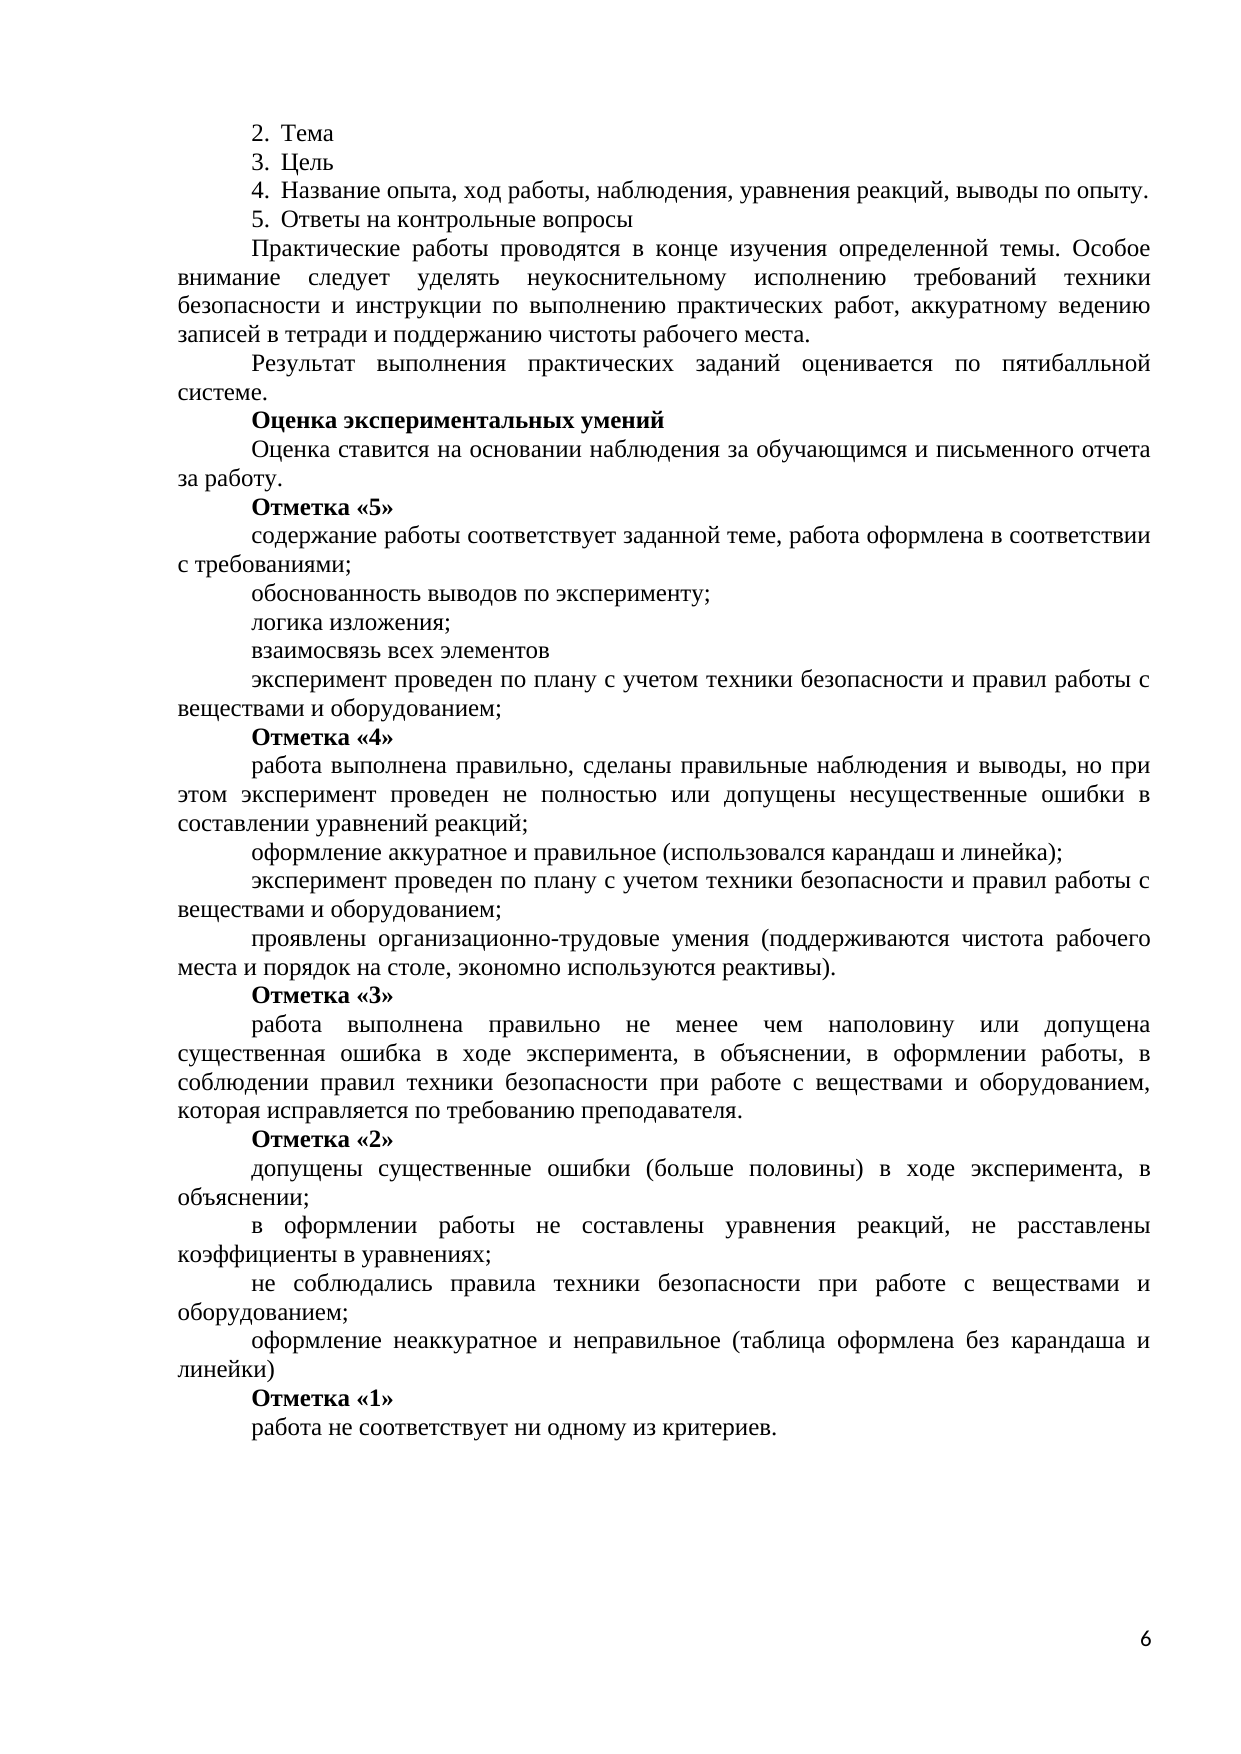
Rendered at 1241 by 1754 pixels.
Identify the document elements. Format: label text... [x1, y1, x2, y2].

text Практические работы проводятся в конце изучения определенной темы. Особое внимание следует уделять неукоснительному исполнению требований техники безопасности и инструкции по выполнению практических работ, аккуратному ведению записей в тетради и поддержанию чистоты рабочего места. [177, 233, 1152, 348]
text проявлены организационно-трудовые умения (поддерживаются чистота рабочего места и порядок на столе, экономно используются реактивы). [177, 923, 1152, 981]
text обоснованность выводов по эксперименту; [177, 578, 1152, 607]
list Ответы на контрольные вопросы [215, 204, 1152, 233]
text Отметка «3» [177, 981, 1152, 1009]
text эксперимент проведен по плану с учетом техники безопасности и правил работы с веществами и оборудованием; [177, 866, 1152, 923]
text логика изложения; [177, 607, 1152, 636]
text содержание работы соответствует заданной теме, работа оформлена в соответствии с требованиями; [177, 521, 1152, 578]
list Цель [215, 147, 1152, 176]
text взаимосвязь всех элементов [177, 636, 1152, 664]
text Отметка «1» [177, 1383, 1152, 1412]
text оформление неаккуратное и неправильное (таблица оформлена без карандаша и линейки) [177, 1326, 1152, 1383]
list Название опыта, ход работы, наблюдения, уравнения реакций, выводы по опыту. [215, 176, 1152, 204]
text работа выполнена правильно, сделаны правильные наблюдения и выводы, но при этом эксперимент проведен не полностью или допущены несущественные ошибки в составлении уравнений реакций; [177, 751, 1152, 837]
list Тема [215, 118, 1152, 147]
list Результат выполнения практических заданий оценивается по пятибалльной системе. [177, 348, 1152, 406]
text не соблюдались правила техники безопасности при работе с веществами и оборудованием; [177, 1268, 1152, 1326]
text в оформлении работы не составлены уравнения реакций, не расставлены коэффициенты в уравнениях; [177, 1211, 1152, 1268]
text Отметка «5» [177, 492, 1152, 521]
text эксперимент проведен по плану с учетом техники безопасности и правил работы с веществами и оборудованием; [177, 664, 1152, 722]
text Оценка экспериментальных умений [177, 406, 1152, 434]
text работа выполнена правильно не менее чем наполовину или допущена существенная ошибка в ходе эксперимента, в объяснении, в оформлении работы, в соблюдении правил техники безопасности при работе с веществами и оборудованием, которая исправляется по требованию преподавателя. [177, 1009, 1152, 1124]
text допущены существенные ошибки (больше половины) в ходе эксперимента, в объяснении; [177, 1153, 1152, 1211]
text Оценка ставится на основании наблюдения за обучающимся и письменного отчета за работу. [177, 434, 1152, 492]
text Отметка «2» [177, 1124, 1152, 1153]
text оформление аккуратное и правильное (использовался карандаш и линейка); [177, 837, 1152, 866]
text Отметка «4» [177, 722, 1152, 751]
text работа не соответствует ни одному из критериев. [177, 1412, 1152, 1441]
